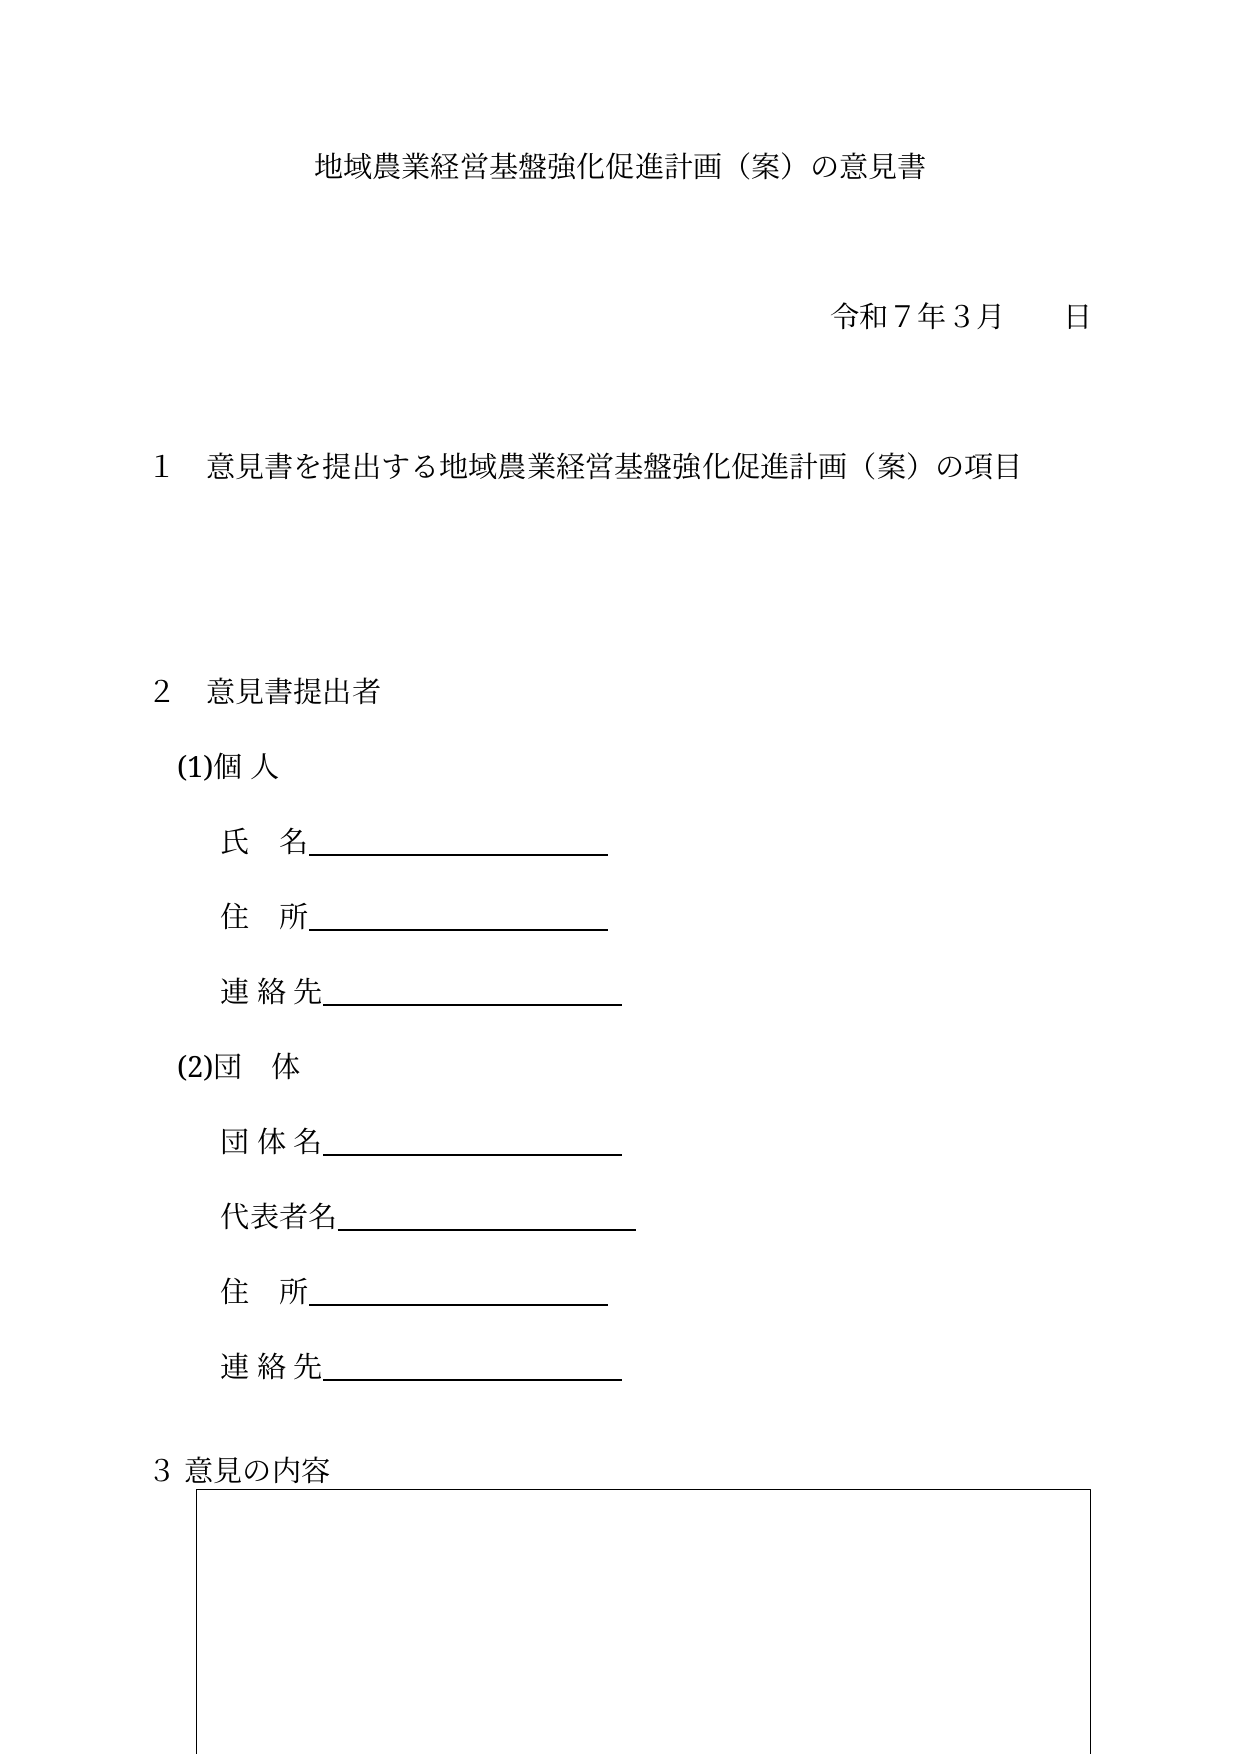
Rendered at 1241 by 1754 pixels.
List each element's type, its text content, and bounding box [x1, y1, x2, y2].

text 住 所 [148, 877, 1092, 952]
text (1)個 人 [148, 727, 1092, 802]
text 連 絡 先 [148, 952, 1092, 1027]
text ３ 意見の内容 [148, 1431, 1092, 1506]
text 代表者名 [148, 1177, 1092, 1252]
text (2)団 体 [148, 1027, 1092, 1102]
text 令和７年３月 日 [148, 277, 1092, 352]
text 地域農業経営基盤強化促進計画（案）の意見書 [148, 127, 1092, 202]
text １ 意見書を提出する地域農業経営基盤強化促進計画（案）の項目 [148, 427, 1092, 502]
text ２ 意見書提出者 [148, 652, 1092, 727]
text 住 所 [148, 1252, 1092, 1327]
text 氏 名 [148, 802, 1092, 877]
text 連 絡 先 [148, 1327, 1092, 1402]
text 団 体 名 [148, 1102, 1092, 1177]
